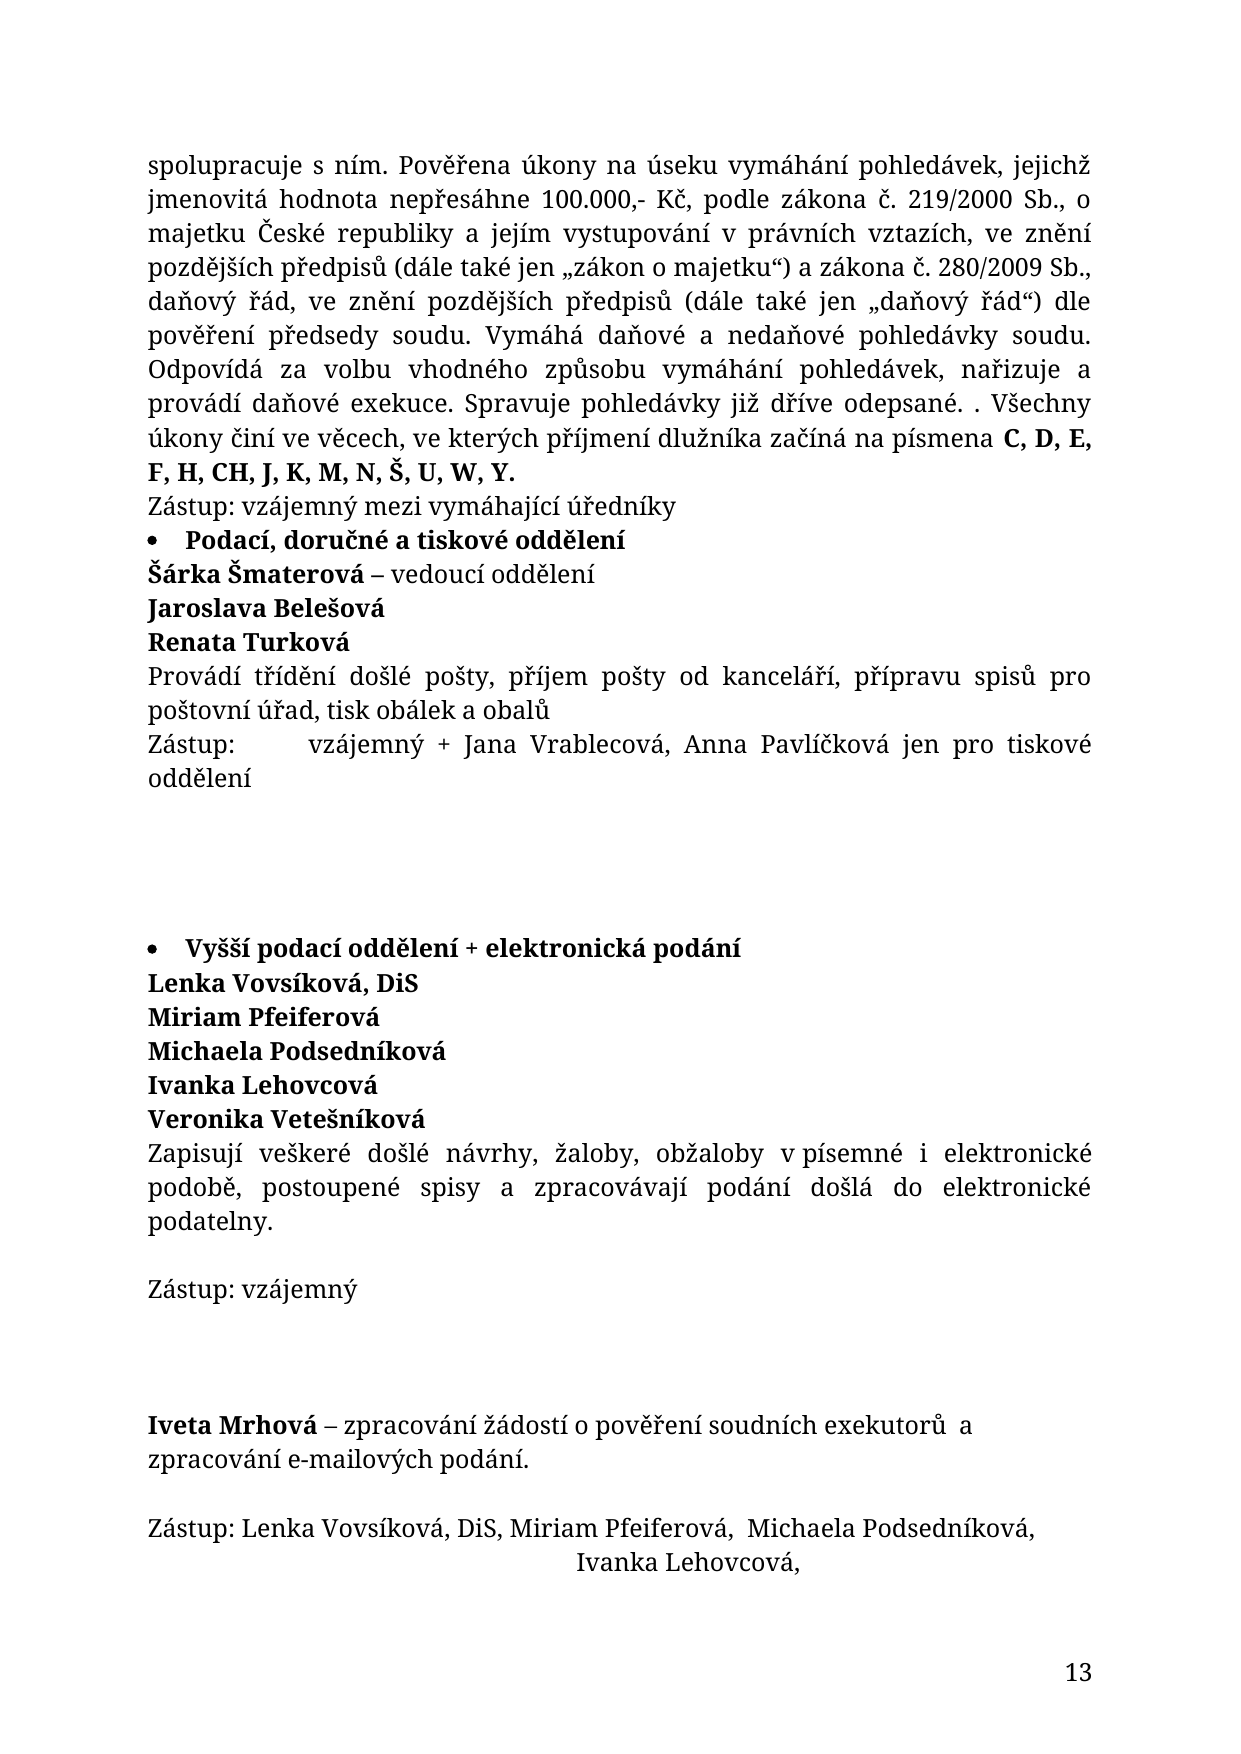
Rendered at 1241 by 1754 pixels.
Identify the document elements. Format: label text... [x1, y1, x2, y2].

text Šárka Šmaterová – vedoucí oddělení [148, 556, 1092, 591]
list Vyšší podací oddělení + elektronická podání [148, 931, 1092, 965]
text Michaela Podsedníková [148, 1033, 1092, 1067]
text Jaroslava Belešová [148, 591, 1092, 624]
text Zástup: vzájemný mezi vymáhající úředníky [148, 488, 1092, 522]
text Zástup: Lenka Vovsíková, DiS, Miriam Pfeiferová, Michaela Podsedníková, Ivanka Lehovcová, [148, 1510, 1092, 1578]
list Podací, doručné a tiskové oddělení [148, 522, 1092, 556]
text Renata Turková [148, 624, 1092, 659]
text Zapisují veškeré došlé návrhy, žaloby, obžaloby v písemné i elektronické podobě, postoupené spisy a zpracovávají podání došlá do elektronické podatelny. [148, 1136, 1092, 1238]
text Miriam Pfeiferová [148, 999, 1092, 1033]
text Veronika Vetešníková [148, 1101, 1092, 1136]
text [148, 148, 1092, 488]
text Iveta Mrhová – zpracování žádostí o pověření soudních exekutorů a zpracování e-mailových podání. [148, 1408, 1092, 1476]
text Ivanka Lehovcová [148, 1067, 1092, 1101]
text Lenka Vovsíková, DiS [148, 965, 1092, 999]
text Zástup: vzájemný + Jana Vrablecová, Anna Pavlíčková jen pro tiskové oddělení [148, 727, 1092, 795]
text Zástup: vzájemný [148, 1272, 1092, 1306]
text Provádí třídění došlé pošty, příjem pošty od kanceláří, přípravu spisů pro poštovní úřad, tisk obálek a obalů [148, 659, 1092, 727]
